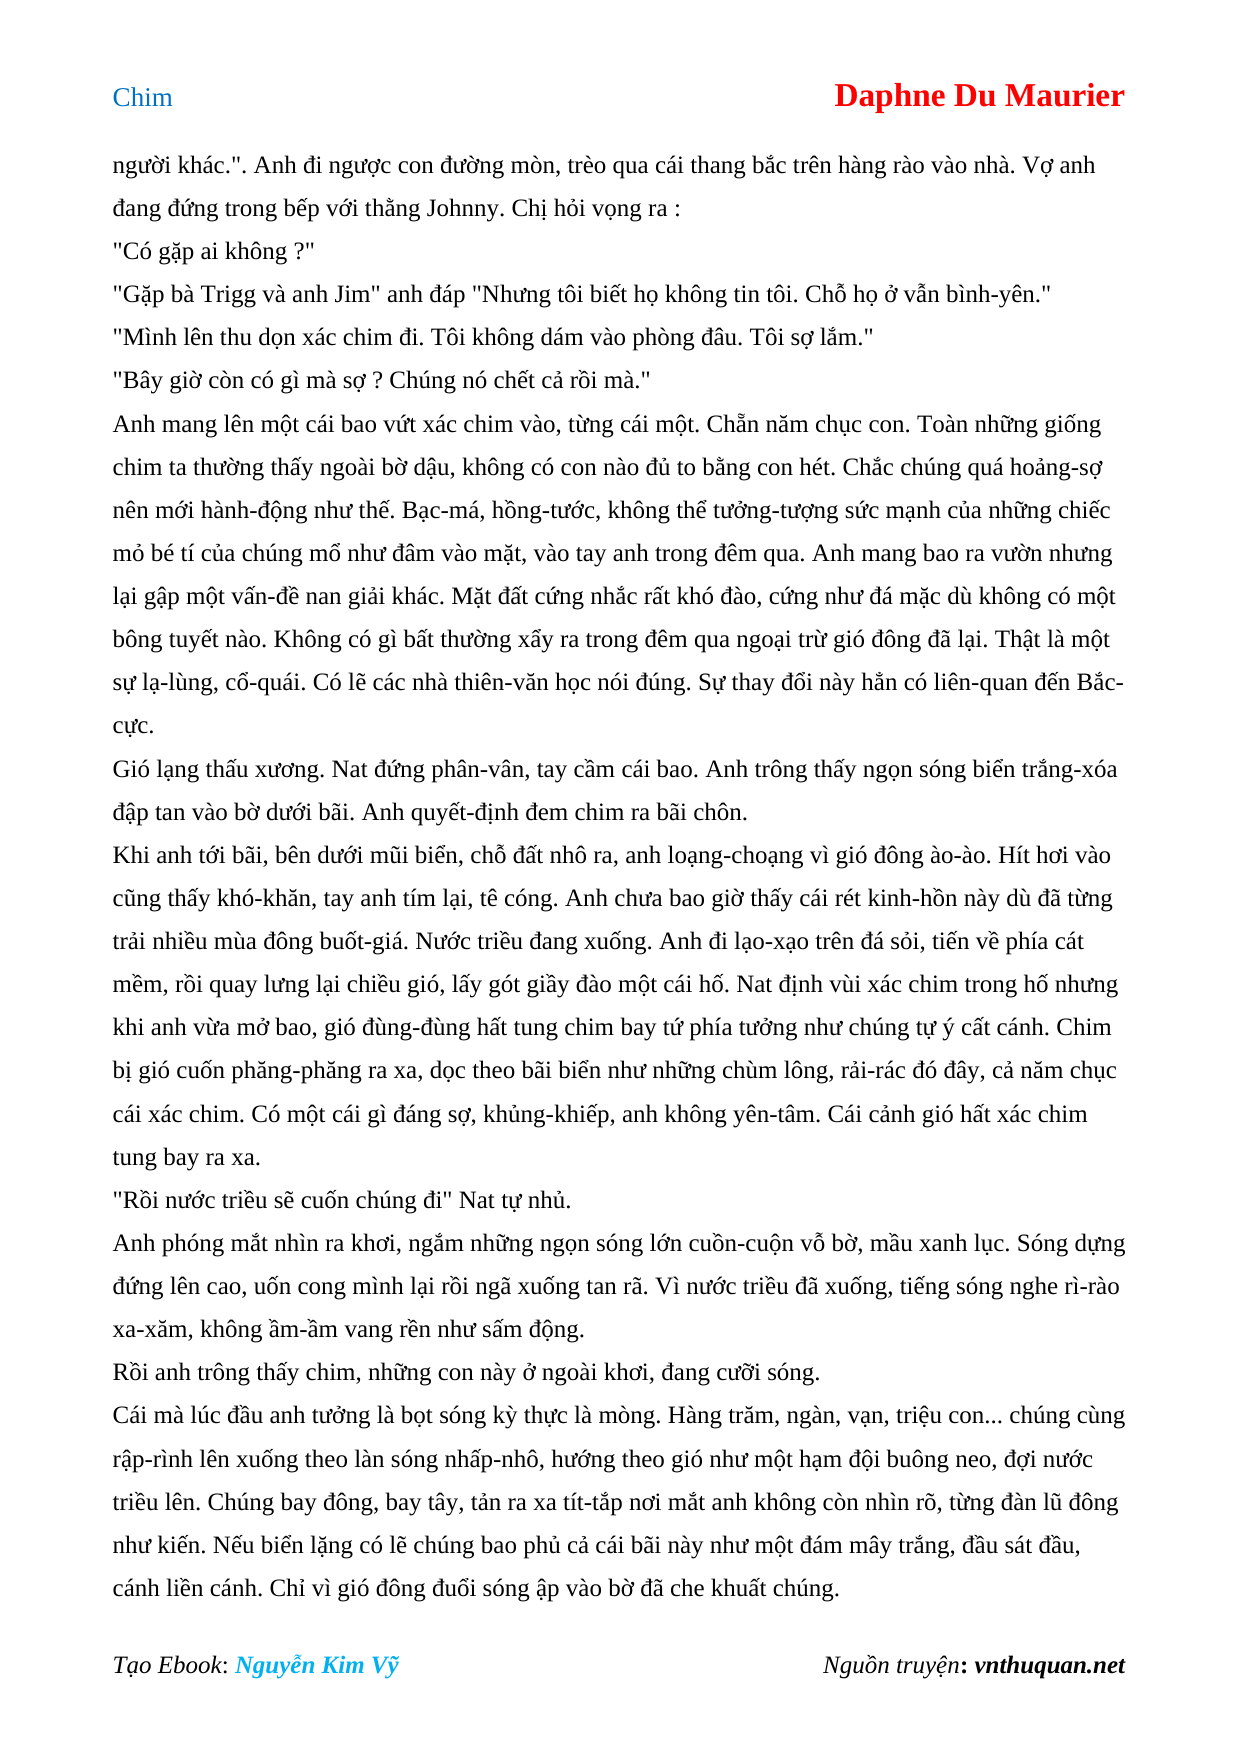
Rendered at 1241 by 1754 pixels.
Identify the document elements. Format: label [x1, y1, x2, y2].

text [112, 150, 1128, 1602]
